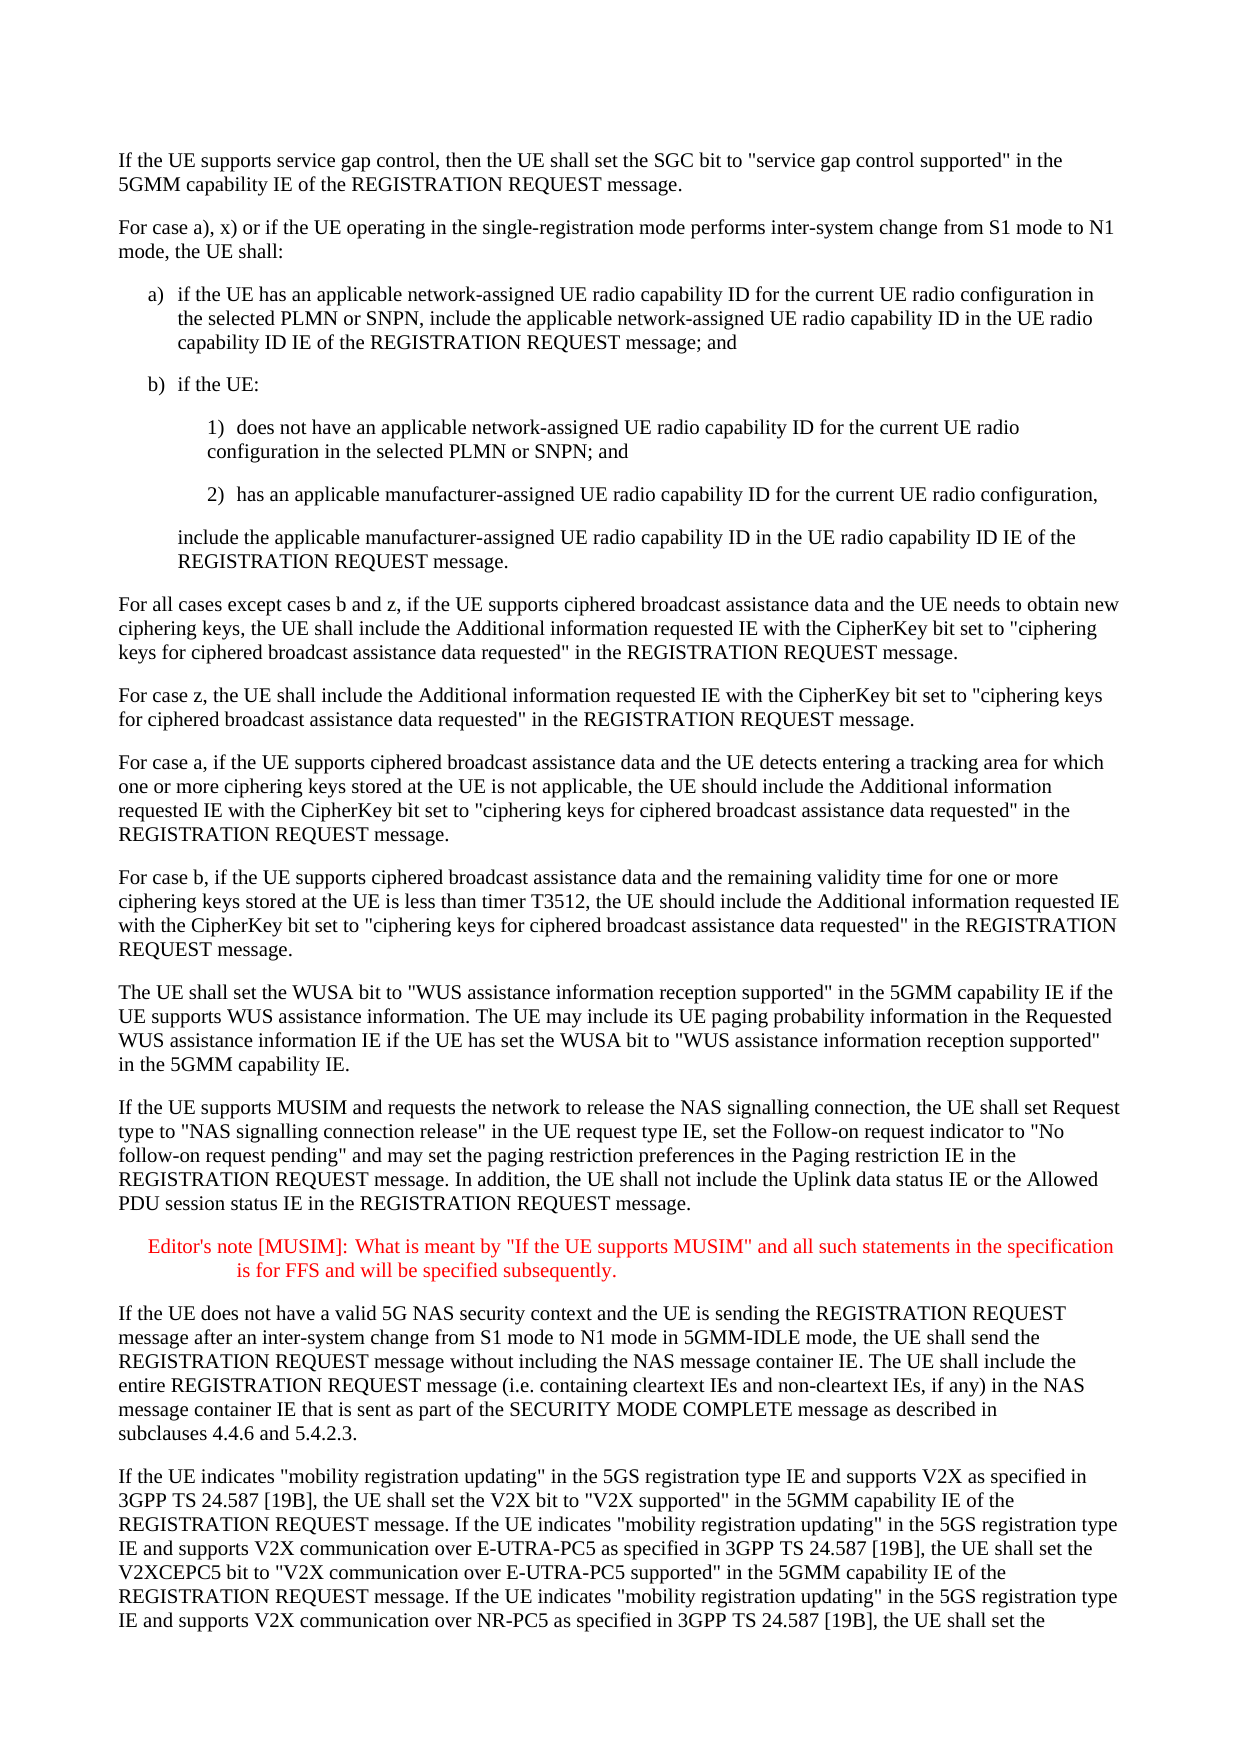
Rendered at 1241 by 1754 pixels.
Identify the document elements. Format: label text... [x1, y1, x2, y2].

text For all cases except cases b and z, if the UE supports ciphered broadcast assistance data and the UE needs to obtain new ciphering keys, the UE shall include the Additional information requested IE with the CipherKey bit set to "ciphering keys for ciphered broadcast assistance data requested" in the REGISTRATION REQUEST message. [118, 592, 1122, 664]
text include the applicable manufacturer-assigned UE radio capability ID in the UE radio capability ID IE of the REGISTRATION REQUEST message. [148, 525, 1122, 573]
text For case a), x) or if the UE operating in the single-registration mode performs inter-system change from S1 mode to N1 mode, the UE shall: [118, 214, 1122, 263]
text b) if the UE: [148, 372, 1122, 396]
text If the UE supports MUSIM and requests the network to release the NAS signalling connection, the UE shall set Request type to "NAS signalling connection release" in the UE request type IE, set the Follow-on request indicator to "No follow-on request pending" and may set the paging restriction preferences in the Paging restriction IE in the REGISTRATION REQUEST message. In addition, the UE shall not include the Uplink data status IE or the Allowed PDU session status IE in the REGISTRATION REQUEST message. [118, 1094, 1122, 1215]
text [118, 1464, 1122, 1632]
text a) if the UE has an applicable network-assigned UE radio capability ID for the current UE radio configuration in the selected PLMN or SNPN, include the applicable network-assigned UE radio capability ID in the UE radio capability ID IE of the REGISTRATION REQUEST message; and [148, 281, 1122, 354]
text Editor's note [MUSIM]: What is meant by "If the UE supports MUSIM" and all such statements in the specification is for FFS and will be specified subsequently. [148, 1234, 1122, 1282]
text For case a, if the UE supports ciphered broadcast assistance data and the UE detects entering a tracking area for which one or more ciphering keys stored at the UE is not applicable, the UE should include the Additional information requested IE with the CipherKey bit set to "ciphering keys for ciphered broadcast assistance data requested" in the REGISTRATION REQUEST message. [118, 749, 1122, 846]
text The UE shall set the WUSA bit to "WUS assistance information reception supported" in the 5GMM capability IE if the UE supports WUS assistance information. The UE may include its UE paging probability information in the Requested WUS assistance information IE if the UE has set the WUSA bit to "WUS assistance information reception supported" in the 5GMM capability IE. [118, 979, 1122, 1076]
text For case z, the UE shall include the Additional information requested IE with the CipherKey bit set to "ciphering keys for ciphered broadcast assistance data requested" in the REGISTRATION REQUEST message. [118, 683, 1122, 731]
text If the UE supports service gap control, then the UE shall set the SGC bit to "service gap control supported" in the 5GMM capability IE of the REGISTRATION REQUEST message. [118, 148, 1122, 196]
text 2) has an applicable manufacturer-assigned UE radio capability ID for the current UE radio configuration, [207, 482, 1122, 506]
text If the UE does not have a valid 5G NAS security context and the UE is sending the REGISTRATION REQUEST message after an inter-system change from S1 mode to N1 mode in 5GMM-IDLE mode, the UE shall send the REGISTRATION REQUEST message without including the NAS message container IE. The UE shall include the entire REGISTRATION REQUEST message (i.e. containing cleartext IEs and non-cleartext IEs, if any) in the NAS message container IE that is sent as part of the SECURITY MODE COMPLETE message as described in subclauses 4.4.6 and 5.4.2.3. [118, 1301, 1122, 1445]
text For case b, if the UE supports ciphered broadcast assistance data and the remaining validity time for one or more ciphering keys stored at the UE is less than timer T3512, the UE should include the Additional information requested IE with the CipherKey bit set to "ciphering keys for ciphered broadcast assistance data requested" in the REGISTRATION REQUEST message. [118, 864, 1122, 961]
text 1) does not have an applicable network-assigned UE radio capability ID for the current UE radio configuration in the selected PLMN or SNPN; and [207, 415, 1122, 463]
